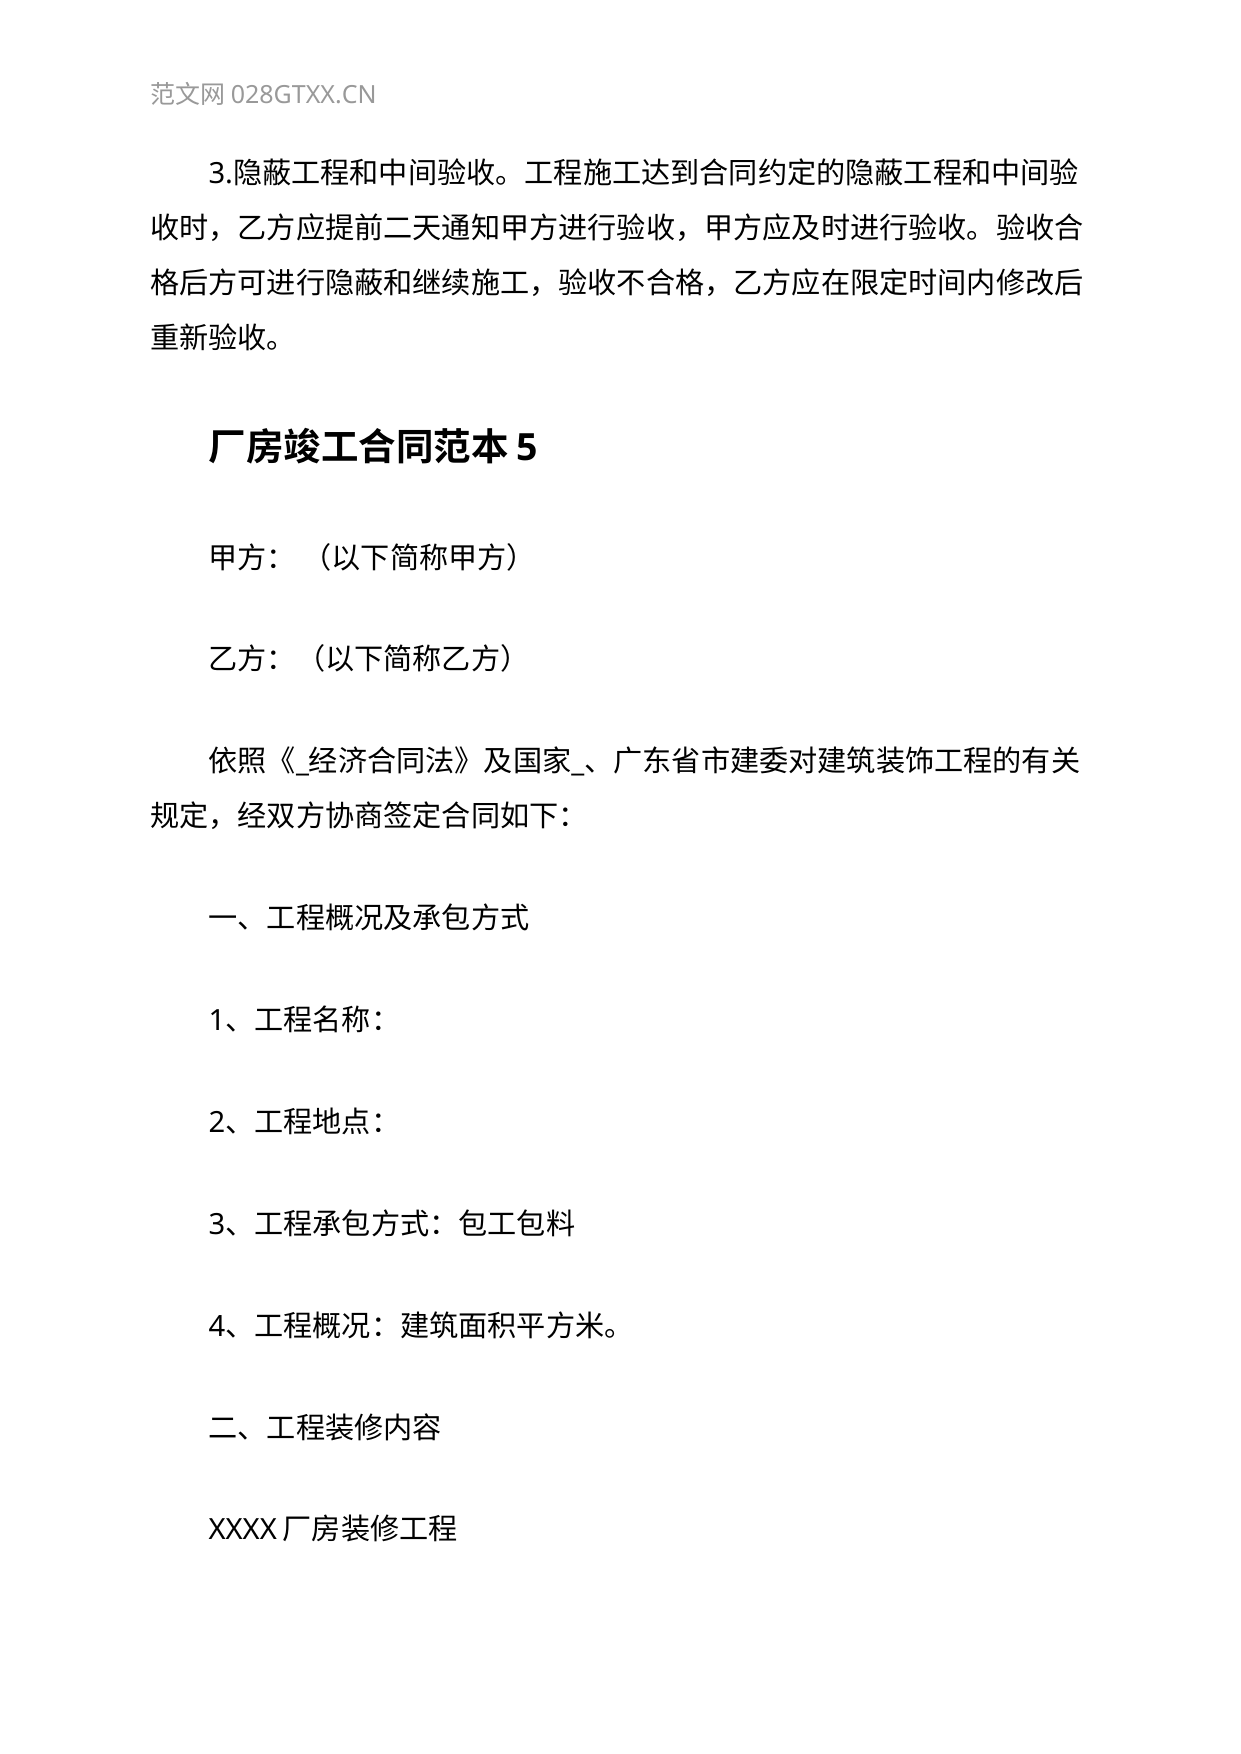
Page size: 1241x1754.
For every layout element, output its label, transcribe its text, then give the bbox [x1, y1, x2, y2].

text 3.隐蔽工程和中间验收。工程施工达到合同约定的隐蔽工程和中间验收时，乙方应提前二天通知甲方进行验收，甲方应及时进行验收。验收合格后方可进行隐蔽和继续施工，验收不合格，乙方应在限定时间内修改后重新验收。 [150, 150, 1090, 357]
text 1、工程名称： [150, 996, 1090, 1039]
text 厂房竣工合同范本5 [150, 417, 1090, 471]
text 依照《_经济合同法》及国家_、广东省市建委对建筑装饰工程的有关规定，经双方协商签定合同如下： [150, 738, 1090, 835]
text 一、工程概况及承包方式 [150, 894, 1090, 937]
text 2、工程地点： [150, 1098, 1090, 1141]
text 3、工程承包方式：包工包料 [150, 1200, 1090, 1243]
text 甲方： （以下简称甲方） [150, 534, 1090, 576]
text XXXX厂房装修工程 [150, 1506, 1090, 1548]
text 二、工程装修内容 [150, 1404, 1090, 1446]
text 4、工程概况：建筑面积平方米。 [150, 1302, 1090, 1344]
text 乙方：（以下简称乙方） [150, 636, 1090, 678]
